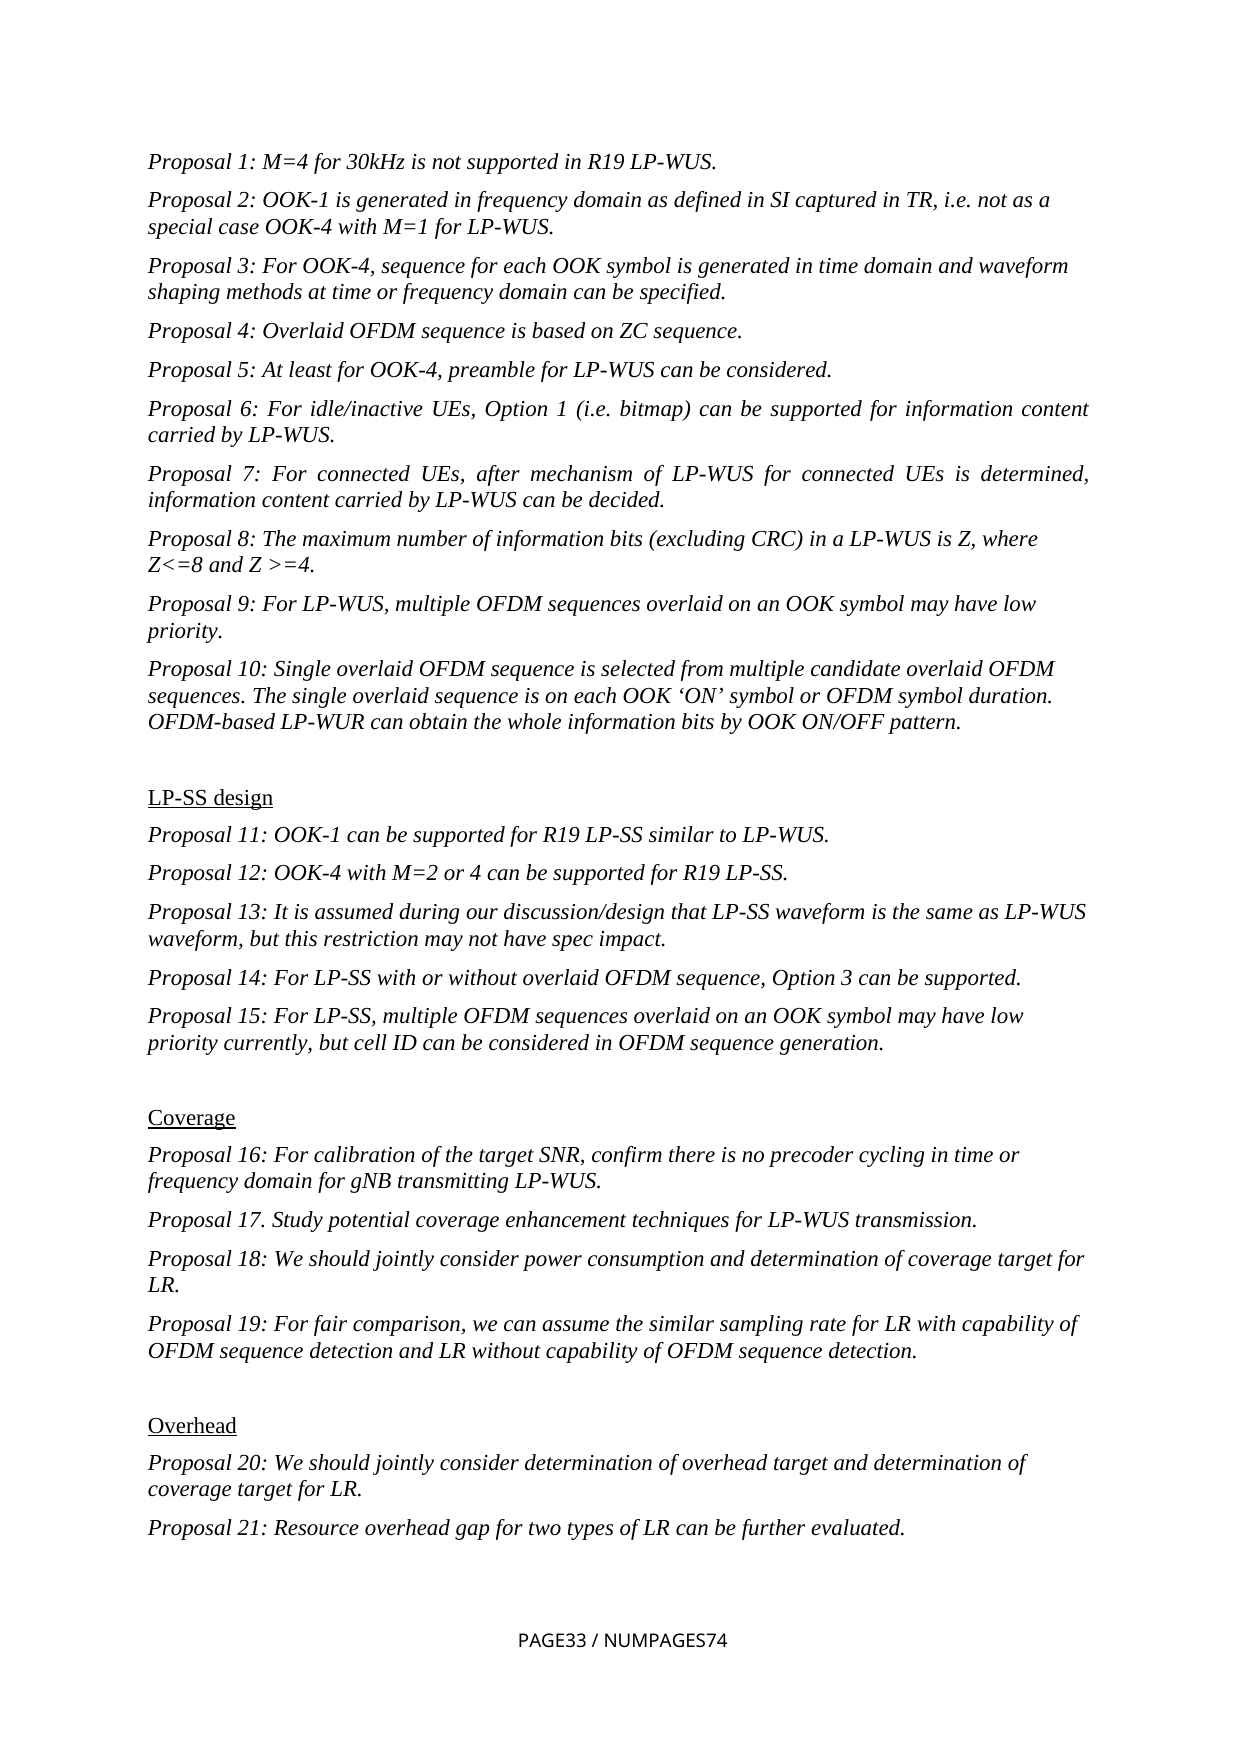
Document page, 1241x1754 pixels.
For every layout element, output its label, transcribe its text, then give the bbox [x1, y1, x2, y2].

text Overhead [148, 1412, 1092, 1439]
text LP-SS design [148, 784, 1092, 810]
text Proposal 20: We should jointly consider determination of overhead target and determination of coverage target for LR. [148, 1449, 1092, 1502]
text Proposal 19: For fair comparison, we can assume the similar sampling rate for LR with capability of OFDM sequence detection and LR without capability of OFDM sequence detection. [148, 1310, 1092, 1363]
text Proposal 10: Single overlaid OFDM sequence is selected from multiple candidate overlaid OFDM sequences. The single overlaid sequence is on each OOK ‘ON’ symbol or OFDM symbol duration. OFDM-based LP-WUR can obtain the whole information bits by OOK ON/OFF pattern. [148, 656, 1092, 734]
text Proposal 12: OOK-4 with M=2 or 4 can be supported for R19 LP-SS. [148, 859, 1092, 886]
text Proposal 5: At least for OOK-4, preamble for LP-WUS can be considered. [148, 356, 1092, 382]
text Proposal 16: For calibration of the target SNR, confirm there is no precoder cycling in time or frequency domain for gNB transmitting LP-WUS. [148, 1141, 1092, 1194]
text Proposal 15: For LP-SS, multiple OFDM sequences overlaid on an OOK symbol may have low priority currently, but cell ID can be considered in OFDM sequence generation. [148, 1002, 1092, 1055]
text Proposal 4: Overlaid OFDM sequence is based on ZC sequence. [148, 317, 1092, 343]
text Proposal 9: For LP-WUS, multiple OFDM sequences overlaid on an OOK symbol may have low priority. [148, 590, 1092, 643]
text Proposal 7: For connected UEs, after mechanism of LP-WUS for connected UEs is determined, information content carried by LP-WUS can be decided. [148, 460, 1092, 513]
text Proposal 3: For OOK-4, sequence for each OOK symbol is generated in time domain and waveform shaping methods at time or frequency domain can be specified. [148, 252, 1092, 304]
text Proposal 11: OOK-1 can be supported for R19 LP-SS similar to LP-WUS. [148, 821, 1092, 847]
text Proposal 17. Study potential coverage enhancement techniques for LP-WUS transmission. [148, 1206, 1092, 1233]
text Proposal 13: It is assumed during our discussion/design that LP-SS waveform is the same as LP-WUS waveform, but this restriction may not have spec impact. [148, 898, 1092, 951]
text Proposal 2: OOK-1 is generated in frequency domain as defined in SI captured in TR, i.e. not as a special case OOK-4 with M=1 for LP-WUS. [148, 187, 1092, 239]
text Proposal 21: Resource overhead gap for two types of LR can be further evaluated. [148, 1514, 1092, 1541]
text Proposal 1: M=4 for 30kHz is not supported in R19 LP-WUS. [148, 148, 1092, 174]
text Proposal 6: For idle/inactive UEs, Option 1 (i.e. bitmap) can be supported for information content carried by LP-WUS. [148, 395, 1092, 447]
text Proposal 18: We should jointly consider power consumption and determination of coverage target for LR. [148, 1245, 1092, 1298]
text Proposal 8: The maximum number of information bits (excluding CRC) in a LP-WUS is Z, where Z<=8 and Z >=4. [148, 525, 1092, 578]
text Proposal 14: For LP-SS with or without overlaid OFDM sequence, Option 3 can be supported. [148, 963, 1092, 990]
text Coverage [148, 1104, 1092, 1131]
